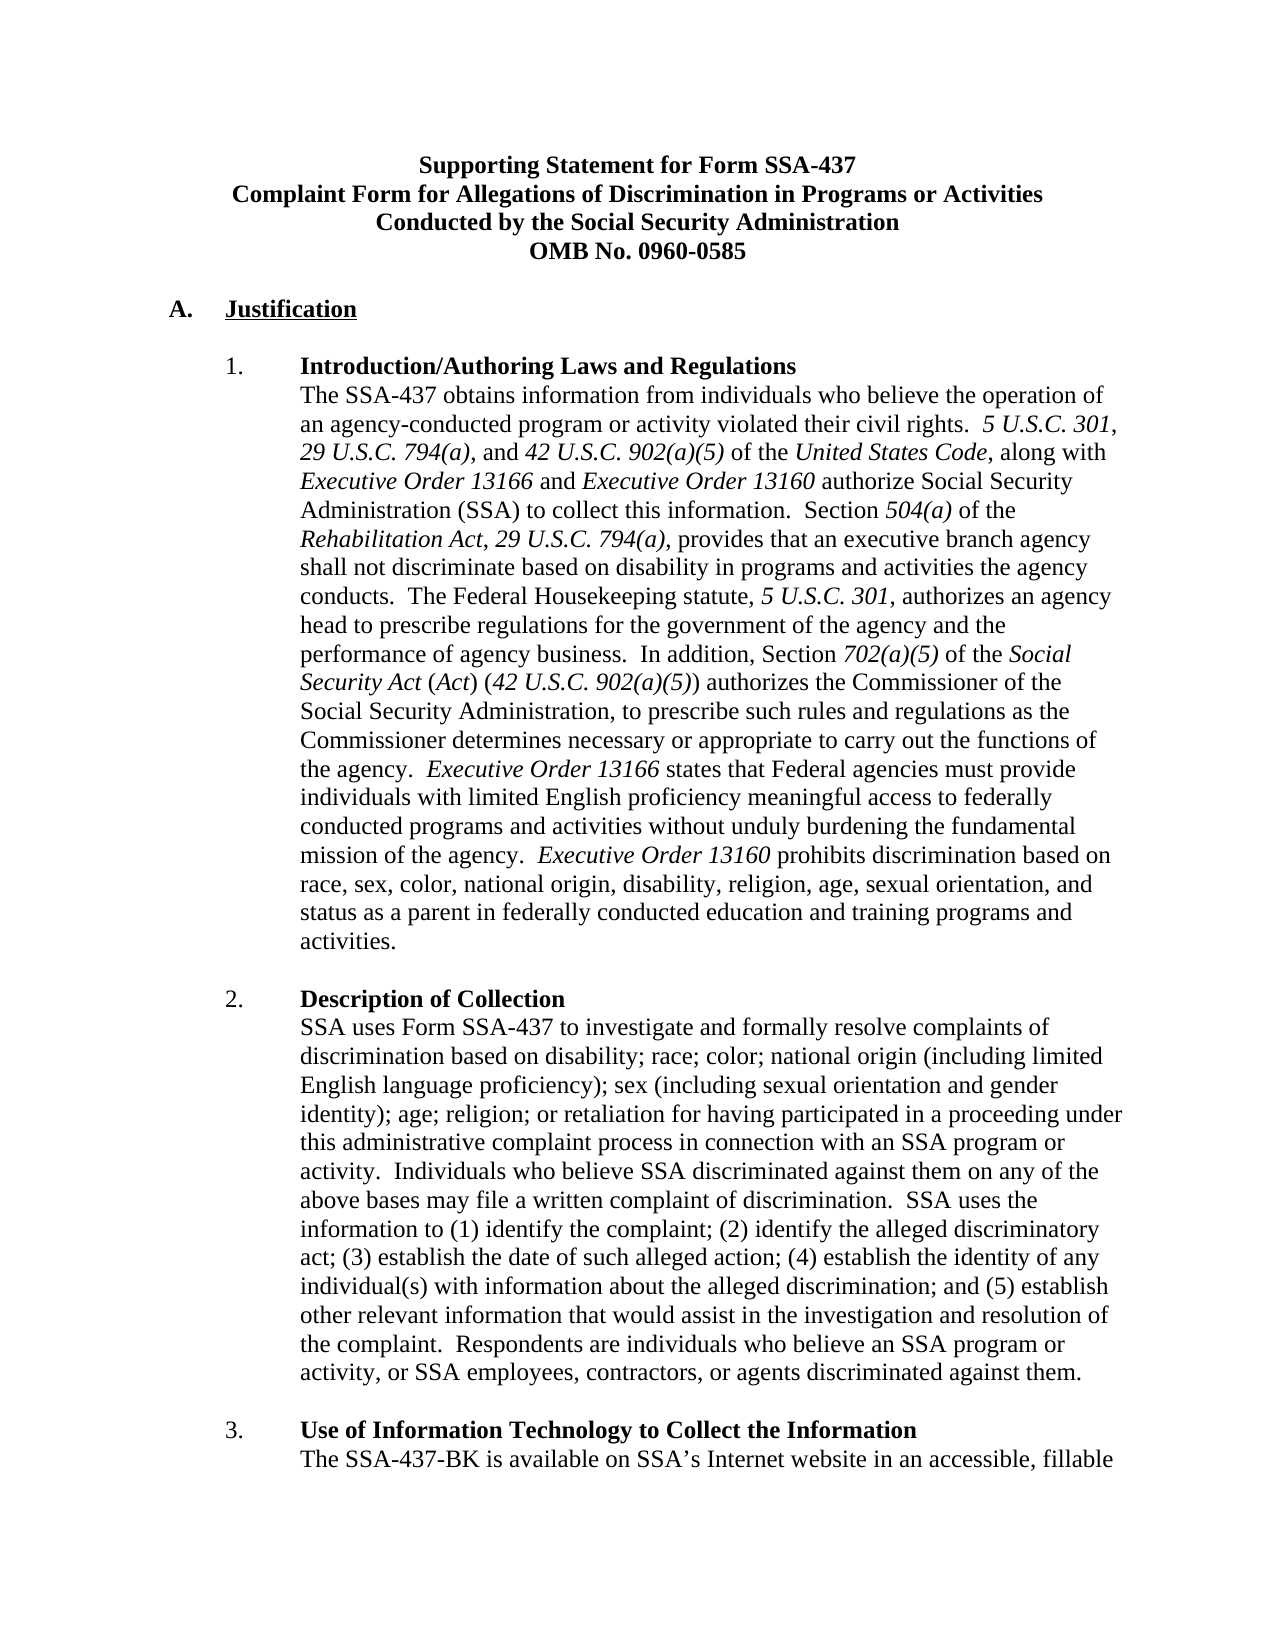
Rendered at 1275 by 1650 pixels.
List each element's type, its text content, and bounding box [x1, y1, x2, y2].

text The SSA-437 obtains information from individuals who believe the operation of an agency-conducted program or activity violated their civil rights. 5 U.S.C. 301, 29 U.S.C. 794(a), and 42 U.S.C. 902(a)(5) of the United States Code, along with Executive Order 13166 and Executive Order 13160 authorize Social Security Administration (SSA) to collect this information. Section 504(a) of the Rehabilitation Act, 29 U.S.C. 794(a), provides that an executive branch agency shall not discriminate based on disability in programs and activities the agency conducts. The Federal Housekeeping statute, 5 U.S.C. 301, authorizes an agency head to prescribe regulations for the government of the agency and the performance of agency business. In addition, Section 702(a)(5) of the Social Security Act (Act) (42 U.S.C. 902(a)(5)) authorizes the Commissioner of the Social Security Administration, to prescribe such rules and regulations as the Commissioner determines necessary or appropriate to carry out the functions of the agency. Executive Order 13166 states that Federal agencies must provide individuals with limited English proficiency meaningful access to federally conducted programs and activities without unduly burdening the fundamental mission of the agency. Executive Order 13160 prohibits discrimination based on race, sex, color, national origin, disability, religion, age, sexual orientation, and status as a parent in federally conducted education and training programs and activities. [300, 380, 1125, 955]
text Complaint Form for Allegations of Discrimination in Programs or Activities [150, 179, 1125, 207]
text A. Justification [169, 294, 1125, 322]
text OMB No. 0960-0585 [150, 236, 1125, 265]
text Conducted by the Social Security Administration [150, 207, 1125, 236]
list Description of Collection [225, 984, 1125, 1012]
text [300, 1444, 1125, 1472]
list Introduction/Authoring Laws and Regulations [225, 351, 1125, 380]
list Use of Information Technology to Collect the Information [225, 1415, 1125, 1444]
text SSA uses Form SSA-437 to investigate and formally resolve complaints of discrimination based on disability; race; color; national origin (including limited English language proficiency); sex (including sexual orientation and gender identity); age; religion; or retaliation for having participated in a proceeding under this administrative complaint process in connection with an SSA program or activity. Individuals who believe SSA discriminated against them on any of the above bases may file a written complaint of discrimination. SSA uses the information to (1) identify the complaint; (2) identify the alleged discriminatory act; (3) establish the date of such alleged action; (4) establish the identity of any individual(s) with information about the alleged discrimination; and (5) establish other relevant information that would assist in the investigation and resolution of the complaint. Respondents are individuals who believe an SSA program or activity, or SSA employees, contractors, or agents discriminated against them. [300, 1012, 1125, 1386]
text Supporting Statement for Form SSA-437 [150, 150, 1125, 179]
